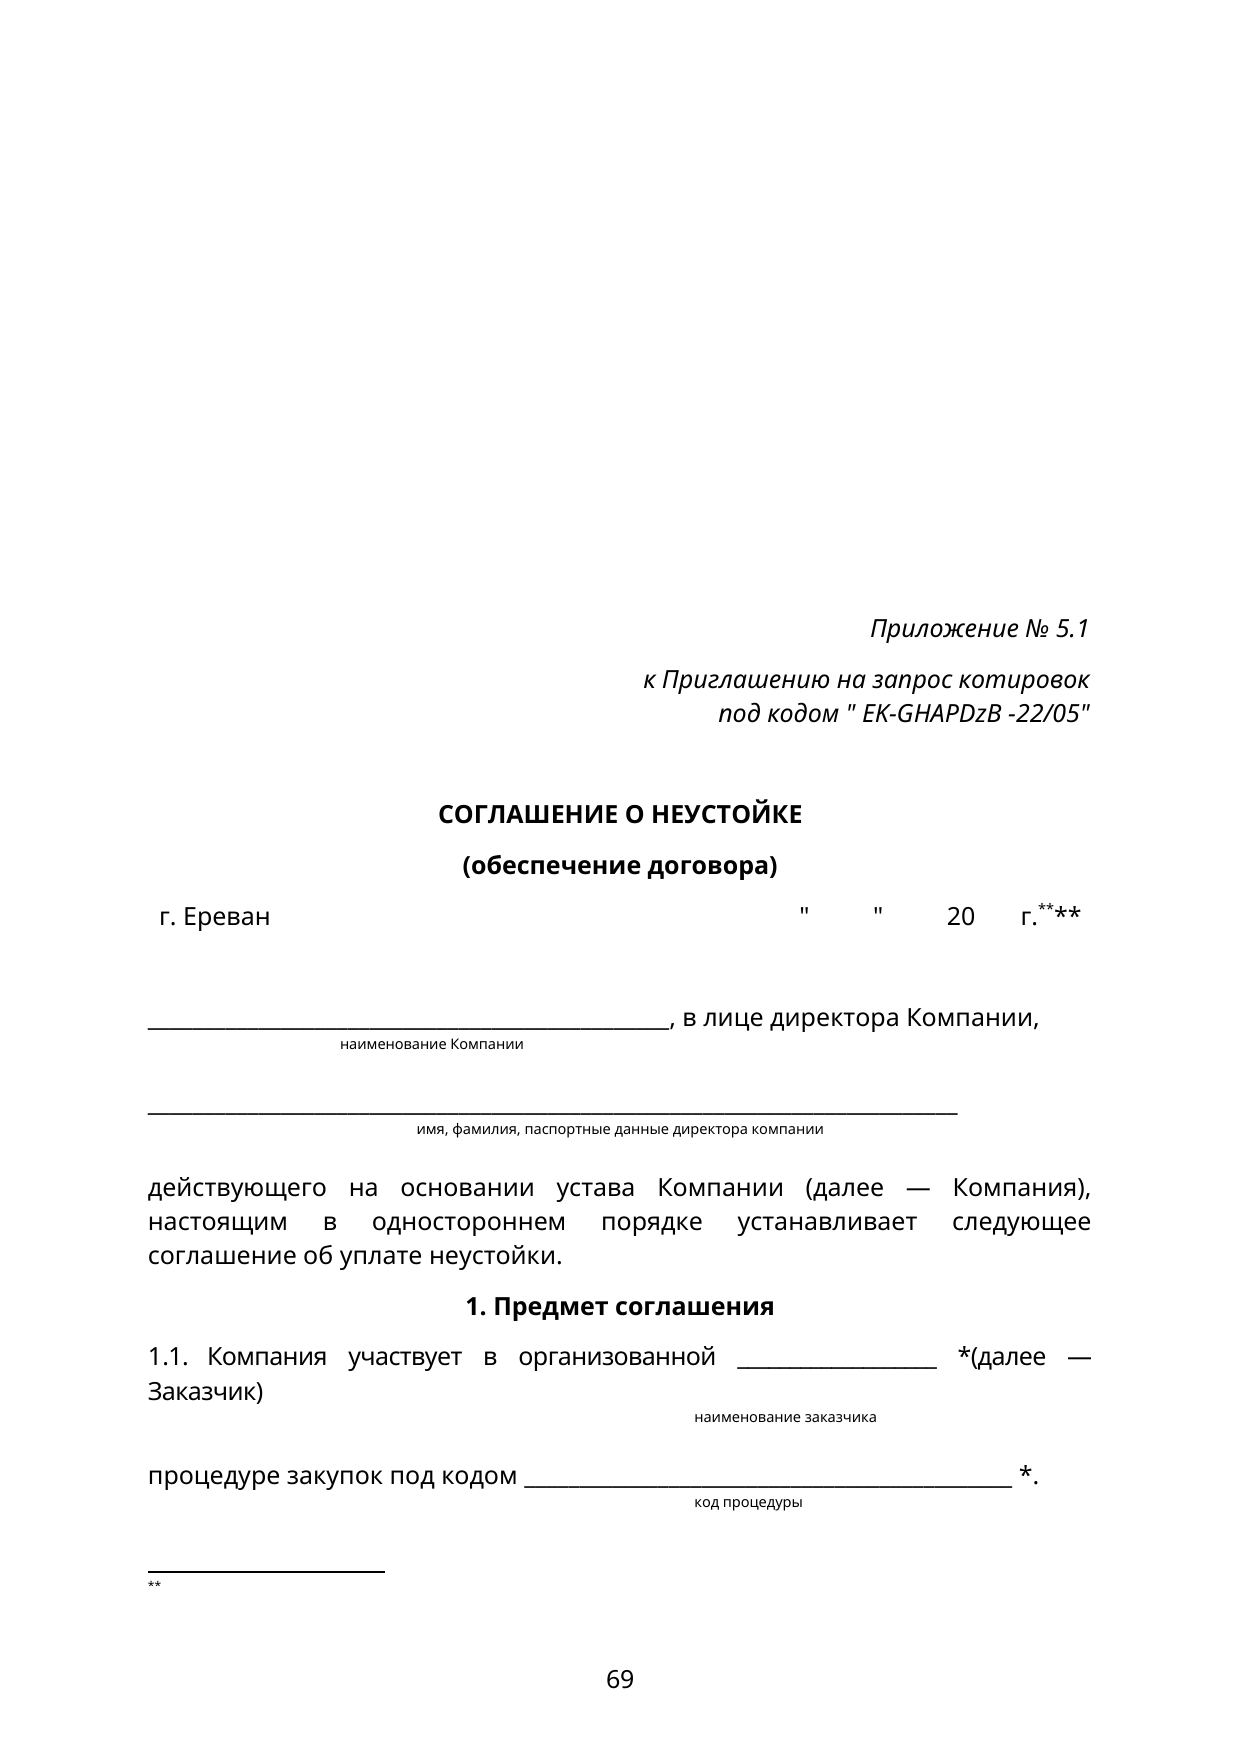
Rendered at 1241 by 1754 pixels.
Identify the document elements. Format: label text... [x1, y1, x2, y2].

text (обеспечение договора) [148, 848, 1092, 882]
text процедуре закупок под кодом ____________________________________________ *. [148, 1458, 1092, 1492]
text наименование заказчика [694, 1407, 1092, 1441]
table_header " " 20 г.** [634, 899, 1092, 949]
text 1. Предмет соглашения [148, 1288, 1092, 1322]
text _________________________________________________________________________ [148, 1085, 1092, 1119]
text к Приглашению на запрос котировок под кодом " EK-GHAPDzB -22/05" [148, 661, 1092, 729]
table_header г. Ереван [148, 899, 634, 949]
text имя, фамилия, паспортные данные директора компании [148, 1119, 1092, 1153]
text _______________________________________________, в лице директора Компании, [148, 1000, 1092, 1034]
text Приложение № 5.1 [148, 611, 1092, 645]
text СОГЛАШЕНИЕ О НЕУСТОЙКЕ [148, 797, 1092, 831]
text действующего на основании устава Компании (далее — Компания), настоящим в одностороннем порядке устанавливает следующее соглашение об уплате неустойки. [148, 1169, 1092, 1272]
text код процедуры [694, 1492, 1092, 1526]
text 1.1. Компания участвует в организованной ___________________ *(далее — Заказчик) [148, 1339, 1092, 1407]
text наименование Компании [340, 1034, 1092, 1068]
